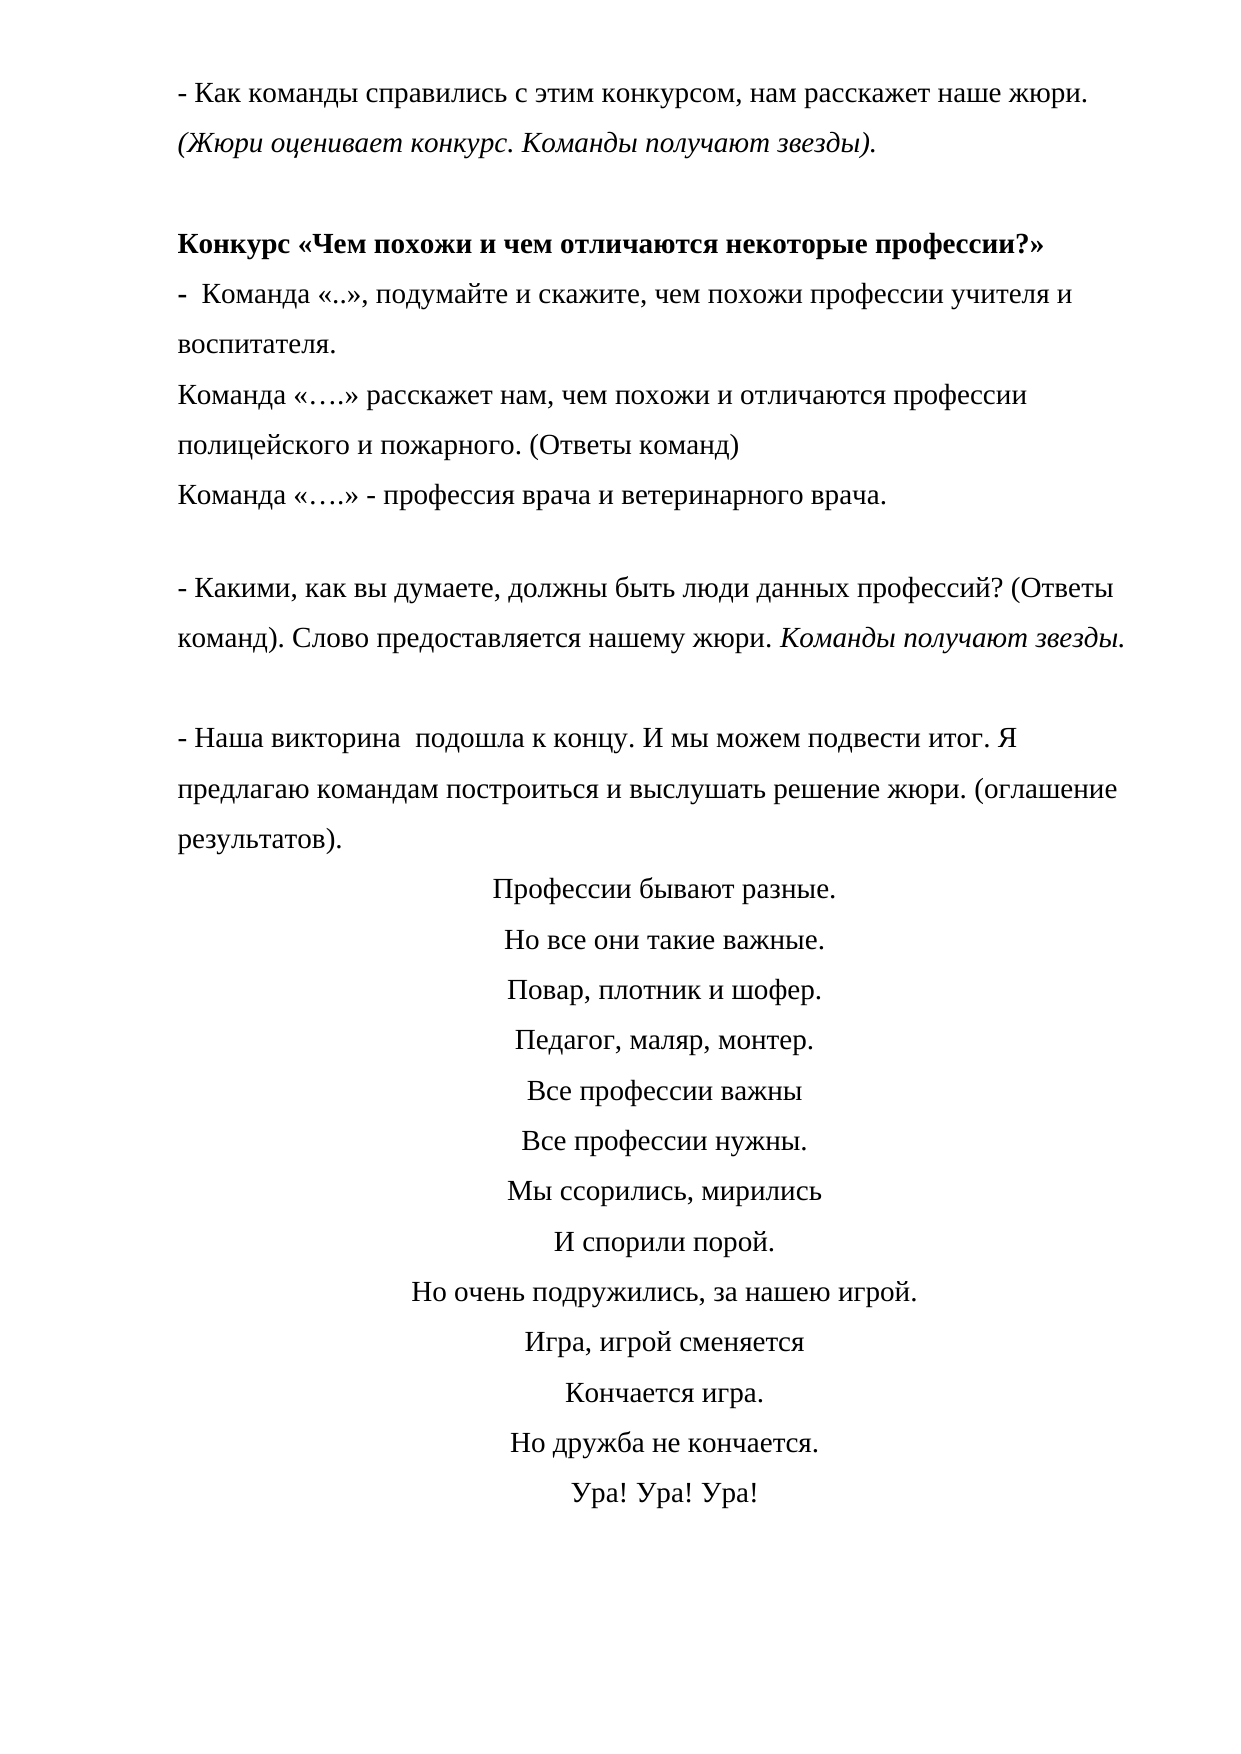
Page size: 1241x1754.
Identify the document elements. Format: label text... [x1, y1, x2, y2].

text Мы ссорились, мирились [177, 1173, 1152, 1207]
text - Наша викторина подошла к концу. И мы можем подвести итог. Я предлагаю командам построиться и выслушать решение жюри. (оглашение результатов). [177, 721, 1152, 855]
text И спорили порой. [177, 1224, 1152, 1257]
text - Какими, как вы думаете, должны быть люди данных профессий? (Ответы команд). Слово предоставляется нашему жюри. Команды получают звезды. [177, 570, 1152, 653]
text Кончается игра. [177, 1375, 1152, 1408]
text Все профессии важны [177, 1073, 1152, 1106]
text Конкурс «Чем похожи и чем отличаются некоторые профессии?» [177, 226, 1152, 259]
text Но дружба не кончается. [177, 1425, 1152, 1458]
text Игра, игрой сменяется [177, 1324, 1152, 1358]
text Но очень подружились, за нашею игрой. [177, 1274, 1152, 1308]
text Повар, плотник и шофер. [177, 972, 1152, 1006]
text Ура! Ура! Ура! [177, 1475, 1152, 1509]
text Профессии бывают разные. [177, 872, 1152, 905]
text Педагог, маляр, монтер. [177, 1022, 1152, 1056]
text Команда «….» - профессия врача и ветеринарного врача. [177, 477, 1152, 511]
text - Команда «..», подумайте и скажите, чем похожи профессии учителя и воспитателя. [177, 276, 1152, 360]
text Команда «….» расскажет нам, чем похожи и отличаются профессии полицейского и пожарного. (Ответы команд) [177, 377, 1152, 461]
text Но все они такие важные. [177, 922, 1152, 955]
text - Как команды справились с этим конкурсом, нам расскажет наше жюри. (Жюри оценивает конкурс. Команды получают звезды). [177, 75, 1152, 159]
text Все профессии нужны. [177, 1123, 1152, 1157]
